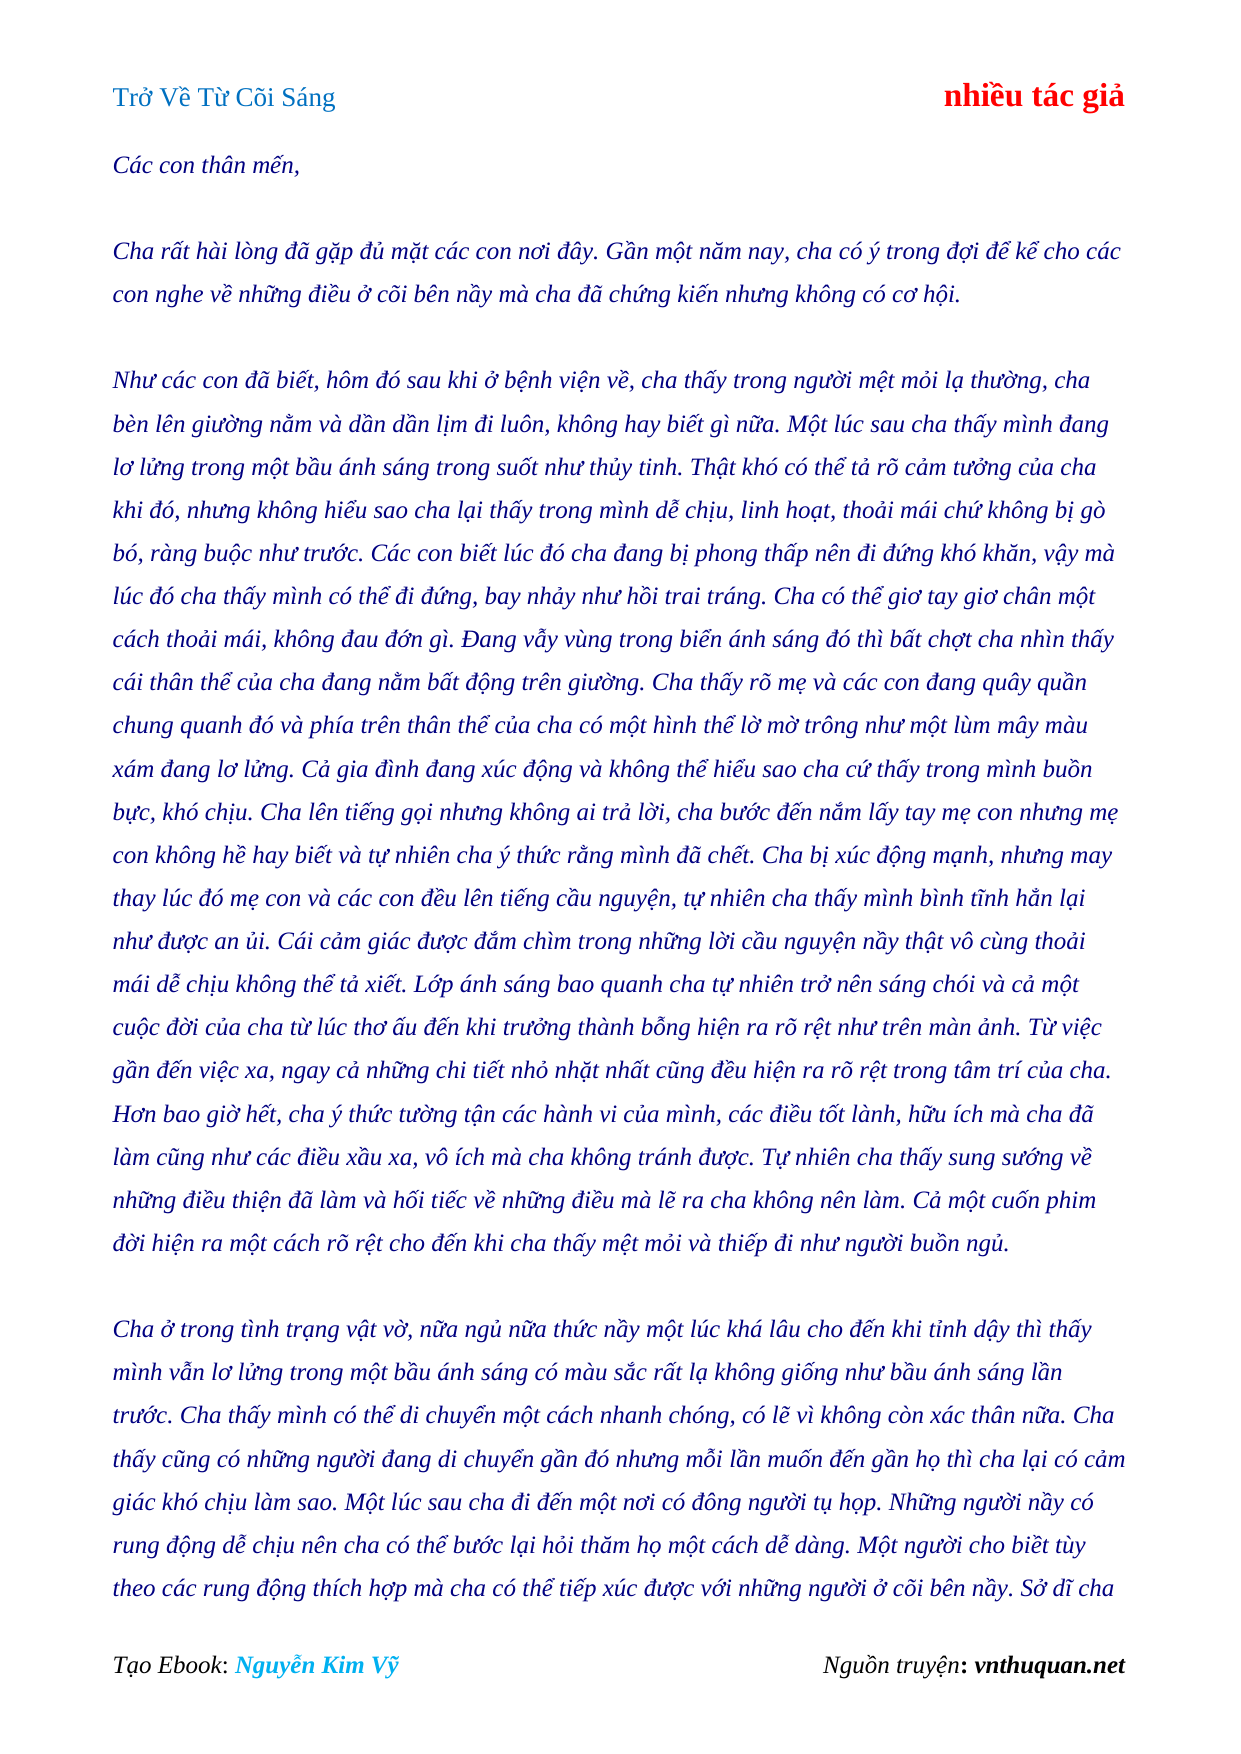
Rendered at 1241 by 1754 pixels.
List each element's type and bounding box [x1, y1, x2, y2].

text [112, 150, 1128, 1602]
